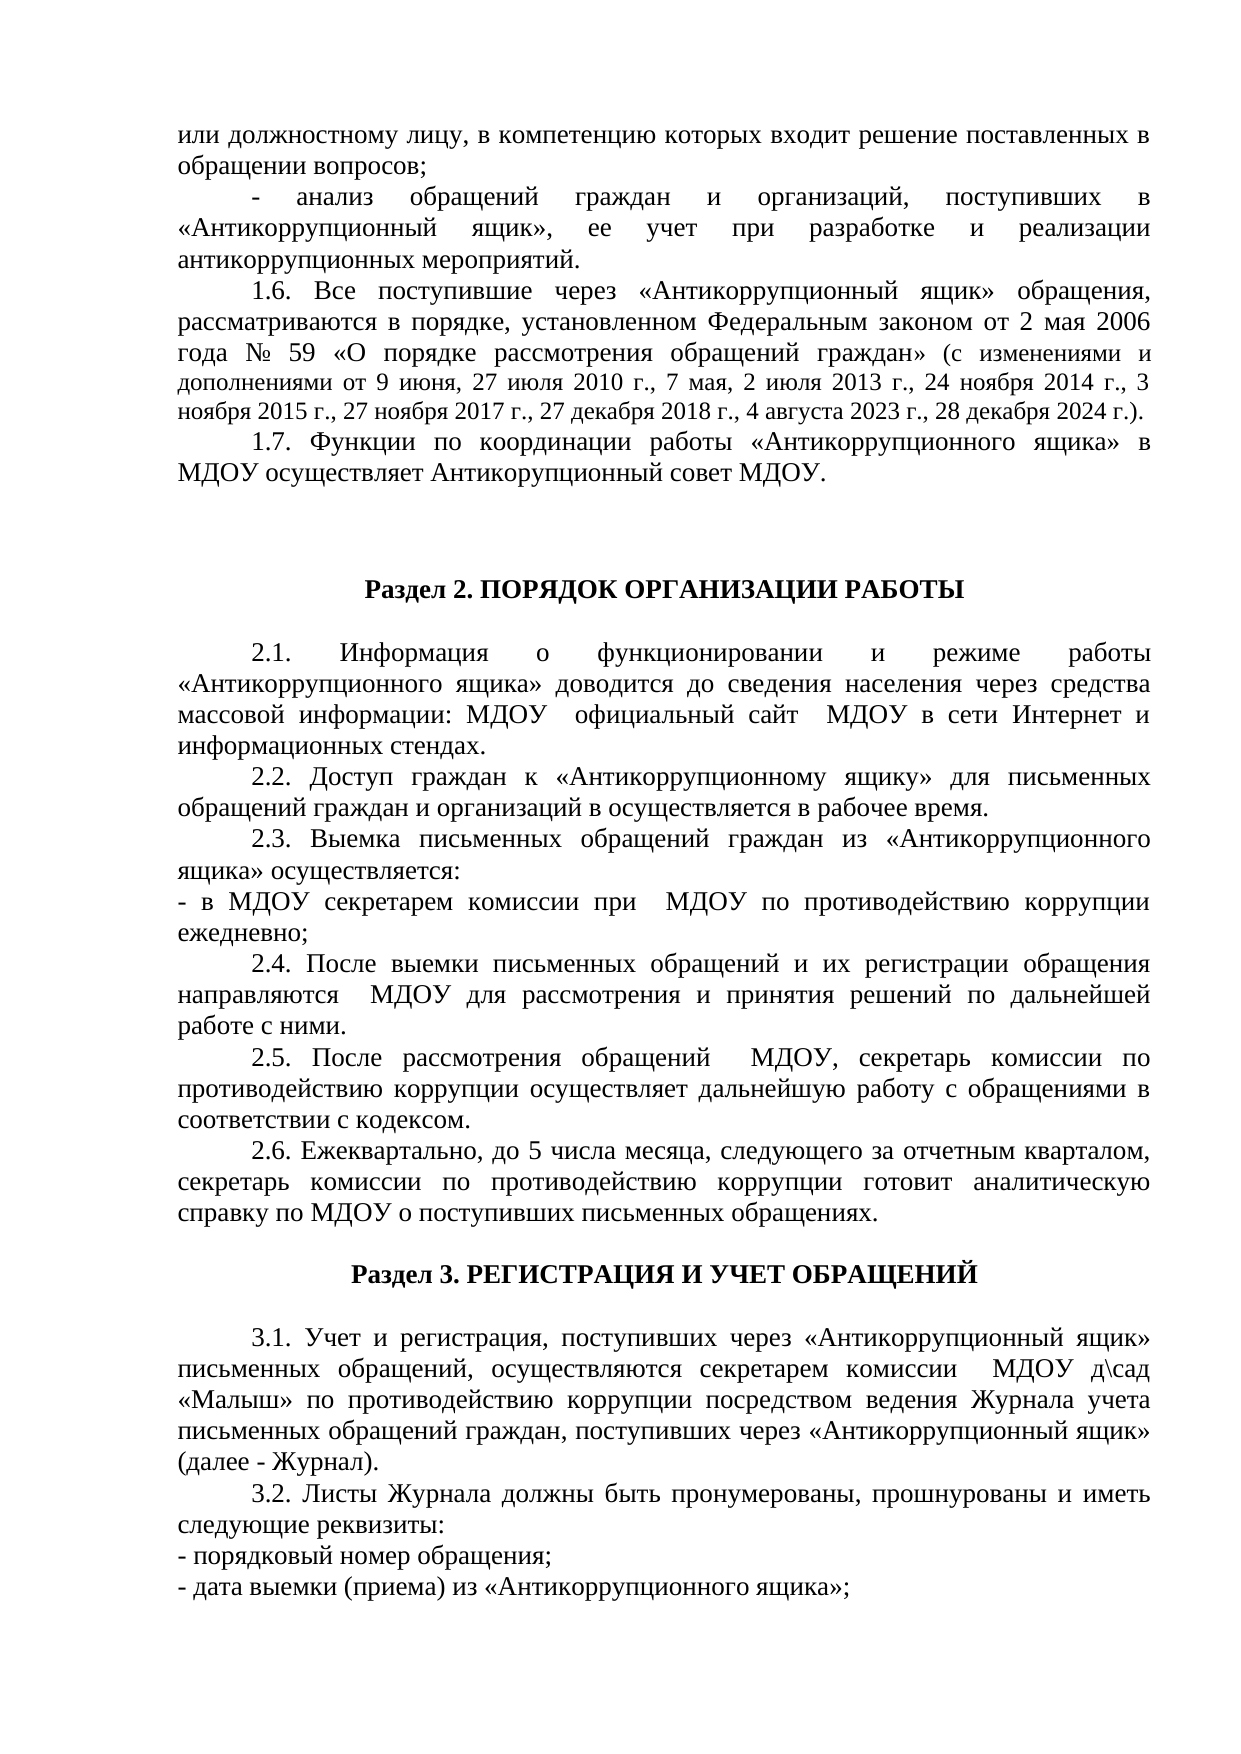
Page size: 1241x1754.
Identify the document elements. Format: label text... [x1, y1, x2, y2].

text 2.3. Выемка письменных обращений граждан из «Антикоррупционного ящика» осуществляется: [177, 823, 1152, 885]
text 2.2. Доступ граждан к «Антикоррупционному ящику» для письменных обращений граждан и организаций в осуществляется в рабочее время. [177, 760, 1152, 823]
text 3.2. Листы Журнала должны быть пронумерованы, прошнурованы и иметь следующие реквизиты: [177, 1477, 1152, 1539]
text 1.6. Все поступившие через «Антикоррупционный ящик» обращения, рассматриваются в порядке, установленном Федеральным законом от 2 мая 2006 года № 59 «О порядке рассмотрения обращений граждан» (с изменениями и дополнениями от 9 июня, 27 июля 2010 г., 7 мая, 2 июля 2013 г., 24 ноября 2014 г., 3 ноября 2015 г., 27 ноября 2017 г., 27 декабря 2018 г., 4 августа 2023 г., 28 декабря 2024 г.). [177, 274, 1152, 396]
text 3.1. Учет и регистрация, поступивших через «Антикоррупционный ящик» письменных обращений, осуществляются секретарем комиссии МДОУ д\сад «Малыш» по противодействию коррупции посредством ведения Журнала учета письменных обращений граждан, поступивших через «Антикоррупционный ящик» (далее - Журнал). [177, 1321, 1152, 1477]
text Раздел 2. ПОРЯДОК ОРГАНИЗАЦИИ РАБОТЫ [177, 573, 1152, 604]
text 2.5. После рассмотрения обращений МДОУ, секретарь комиссии по противодействию коррупции осуществляет дальнейшую работу с обращениями в соответствии с кодексом. [177, 1041, 1152, 1134]
text 1.7. Функции по координации работы «Антикоррупционного ящика» в МДОУ осуществляет Антикорупционный совет МДОУ. [177, 425, 1152, 487]
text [177, 118, 1152, 180]
text - в МДОУ секретарем комиссии при МДОУ по противодействию коррупции ежедневно; [177, 885, 1152, 947]
text Раздел 3. РЕГИСТРАЦИЯ И УЧЕТ ОБРАЩЕНИЙ [177, 1259, 1152, 1290]
text - порядковый номер обращения; [177, 1539, 1152, 1570]
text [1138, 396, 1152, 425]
text - дата выемки (приема) из «Антикоррупционного ящика»; [177, 1570, 1152, 1601]
text 2.1. Информация о функционировании и режиме работы «Антикоррупционного ящика» доводится до сведения населения через средства массовой информации: МДОУ официальный сайт МДОУ в сети Интернет и информационных стендах. [177, 636, 1152, 760]
text 2.4. После выемки письменных обращений и их регистрации обращения направляются МДОУ для рассмотрения и принятия решений по дальнейшей работе с ними. [177, 947, 1152, 1041]
text - анализ обращений граждан и организаций, поступивших в «Антикоррупционный ящик», ее учет при разработке и реализации антикоррупционных мероприятий. [177, 180, 1152, 274]
text 2.6. Ежеквартально, до 5 числа месяца, следующего за отчетным кварталом, секретарь комиссии по противодействию коррупции готовит аналитическую справку по МДОУ о поступивших письменных обращениях. [177, 1134, 1152, 1227]
